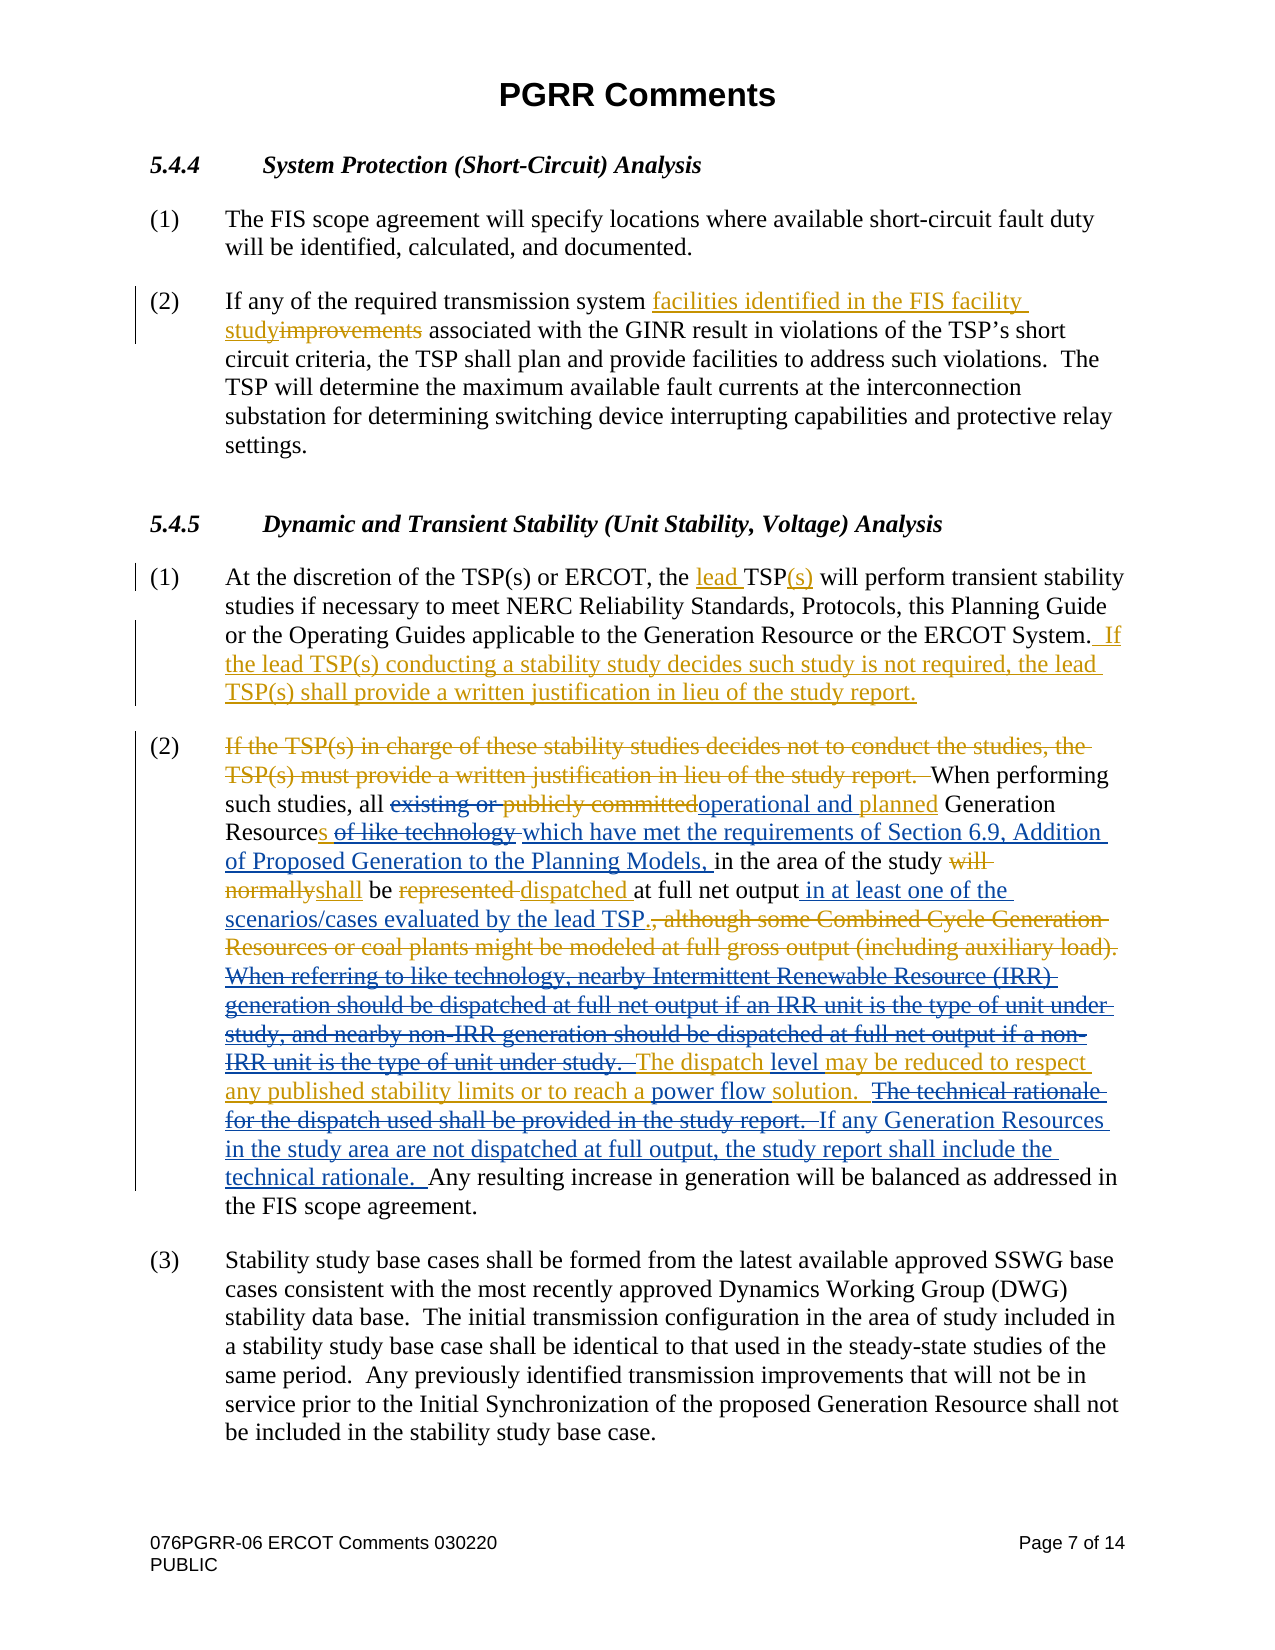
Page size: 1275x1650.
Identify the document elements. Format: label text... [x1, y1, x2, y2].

text (1) The FIS scope agreement will specify locations where available short-circuit fault duty will be identified, calculated, and documented. [150, 204, 1125, 261]
text (3) Stability study base cases shall be formed from the latest available approved SSWG base cases consistent with the most recently approved Dynamics Working Group (DWG) stability data base. The initial transmission configuration in the area of study included in a stability study base case shall be identical to that used in the steady-state studies of the same period. Any previously identified transmission improvements that will not be in service prior to the Initial Synchronization of the proposed Generation Resource shall not be included in the stability study base case. [150, 1245, 1125, 1446]
text 5.4.5 Dynamic and Transient Stability (Unit Stability, Voltage) Analysis [150, 509, 1125, 537]
text 5.4.4 System Protection (Short-Circuit) Analysis [150, 150, 1125, 179]
text (2) When performing such studies, all Generation Resourcein the area of the study be at full net output Any resulting increase in generation will be balanced as addressed in the FIS scope agreement. [150, 731, 1125, 1220]
text (2) If any of the required transmission system associated with the GINR result in violations of the TSP’s short circuit criteria, the TSP shall plan and provide facilities to address such violations. The TSP will determine the maximum available fault currents at the interconnection substation for determining switching device interrupting capabilities and protective relay settings. [150, 286, 1125, 459]
text (1) At the discretion of the TSP(s) or ERCOT, the TSP will perform transient stability studies if necessary to meet NERC Reliability Standards, Protocols, this Planning Guide or the Operating Guides applicable to the Generation Resource or the ERCOT System. [150, 562, 1125, 706]
